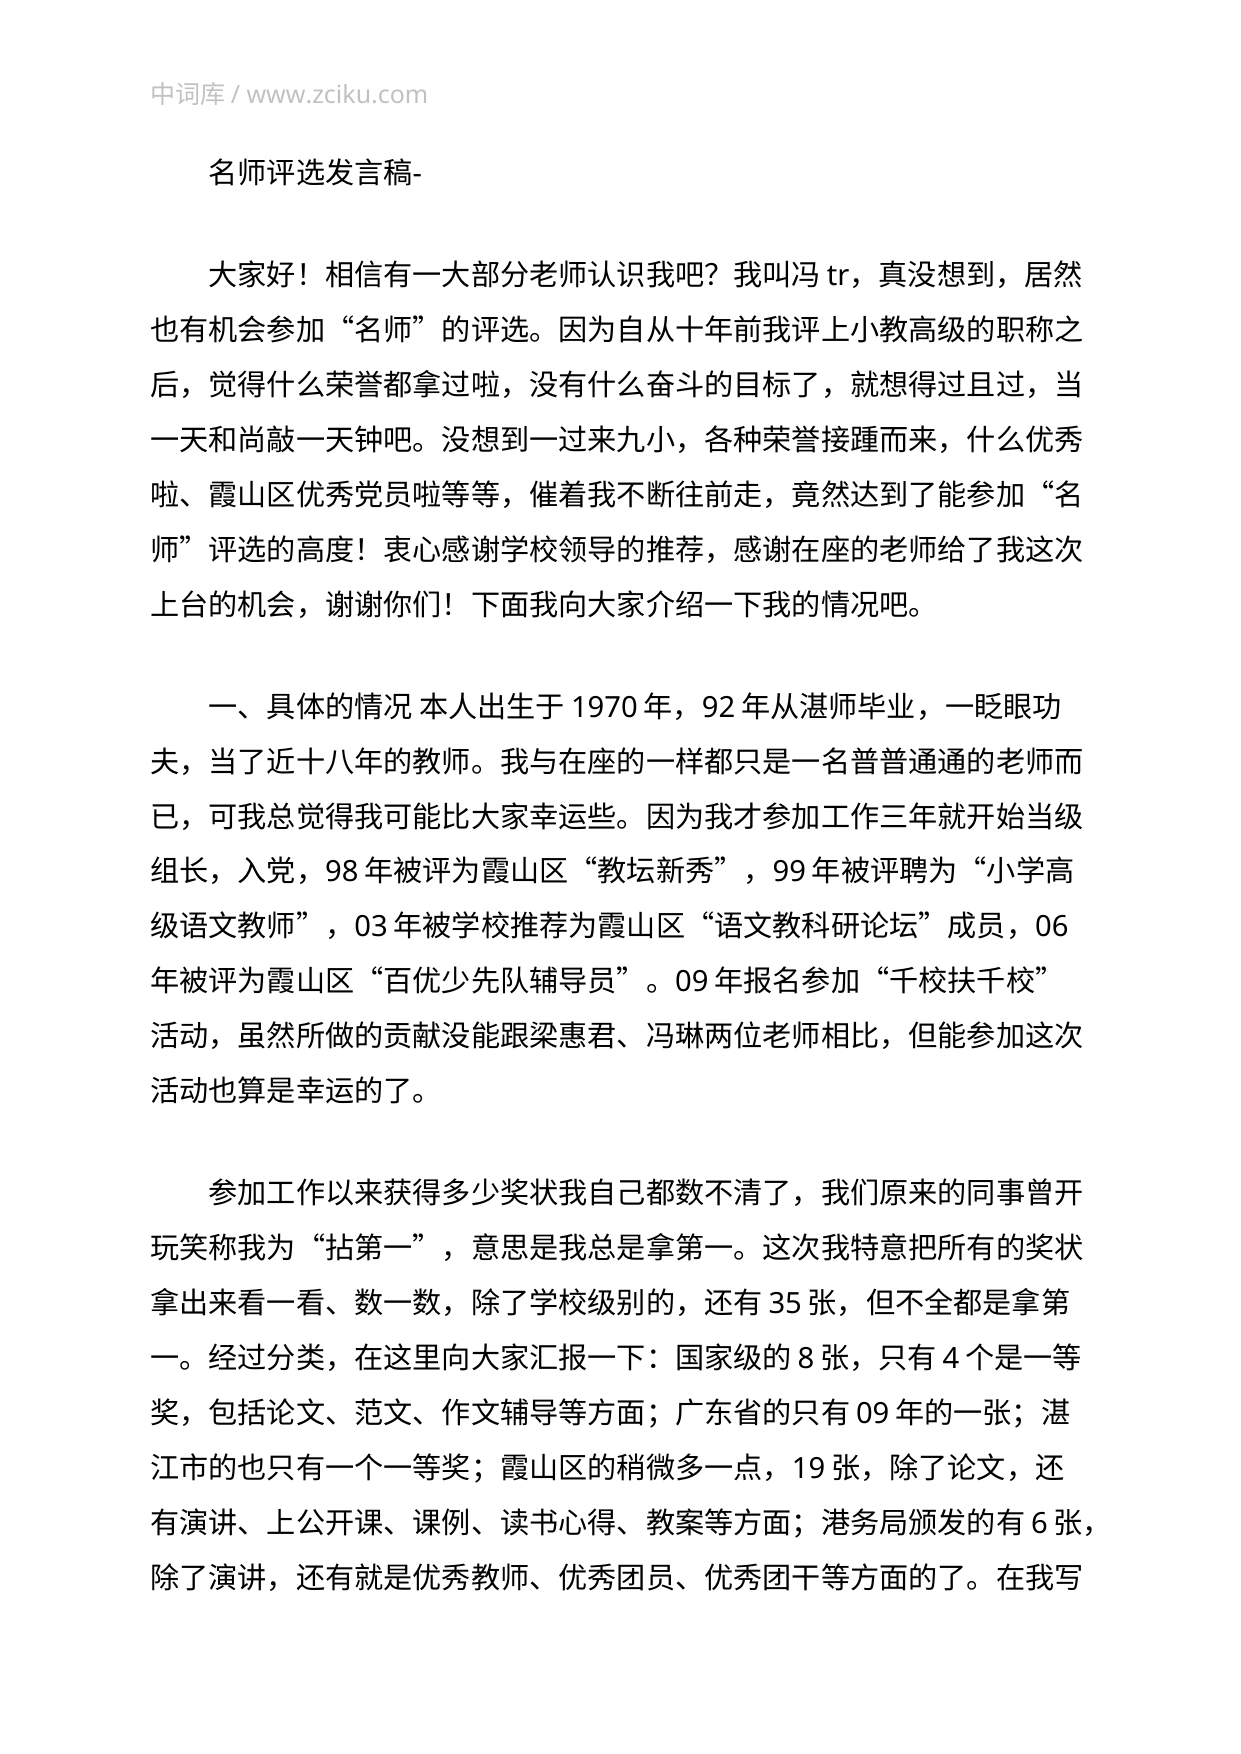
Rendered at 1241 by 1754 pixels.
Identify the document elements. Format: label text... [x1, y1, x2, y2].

text 大家好！相信有一大部分老师认识我吧？我叫冯tr，真没想到，居然也有机会参加“名师”的评选。因为自从十年前我评上小教高级的职称之后，觉得什么荣誉都拿过啦，没有什么奋斗的目标了，就想得过且过，当一天和尚敲一天钟吧。没想到一过来九小，各种荣誉接踵而来，什么优秀啦、霞山区优秀党员啦等等，催着我不断往前走，竟然达到了能参加“名师”评选的高度！衷心感谢学校领导的推荐，感谢在座的老师给了我这次上台的机会，谢谢你们！下面我向大家介绍一下我的情况吧。 [150, 252, 1090, 624]
text 一、具体的情况 本人出生于1970年，92年从湛师毕业，一眨眼功夫，当了近十八年的教师。我与在座的一样都只是一名普普通通的老师而已，可我总觉得我可能比大家幸运些。因为我才参加工作三年就开始当级组长，入党，98年被评为霞山区“教坛新秀”，99年被评聘为“小学高级语文教师”，03年被学校推荐为霞山区“语文教科研论坛”成员，06年被评为霞山区“百优少先队辅导员”。09年报名参加“千校扶千校”活动，虽然所做的贡献没能跟梁惠君、冯琳两位老师相比，但能参加这次活动也算是幸运的了。 [150, 683, 1090, 1110]
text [150, 1170, 1090, 1597]
text 名师评选发言稿- [150, 150, 1090, 192]
